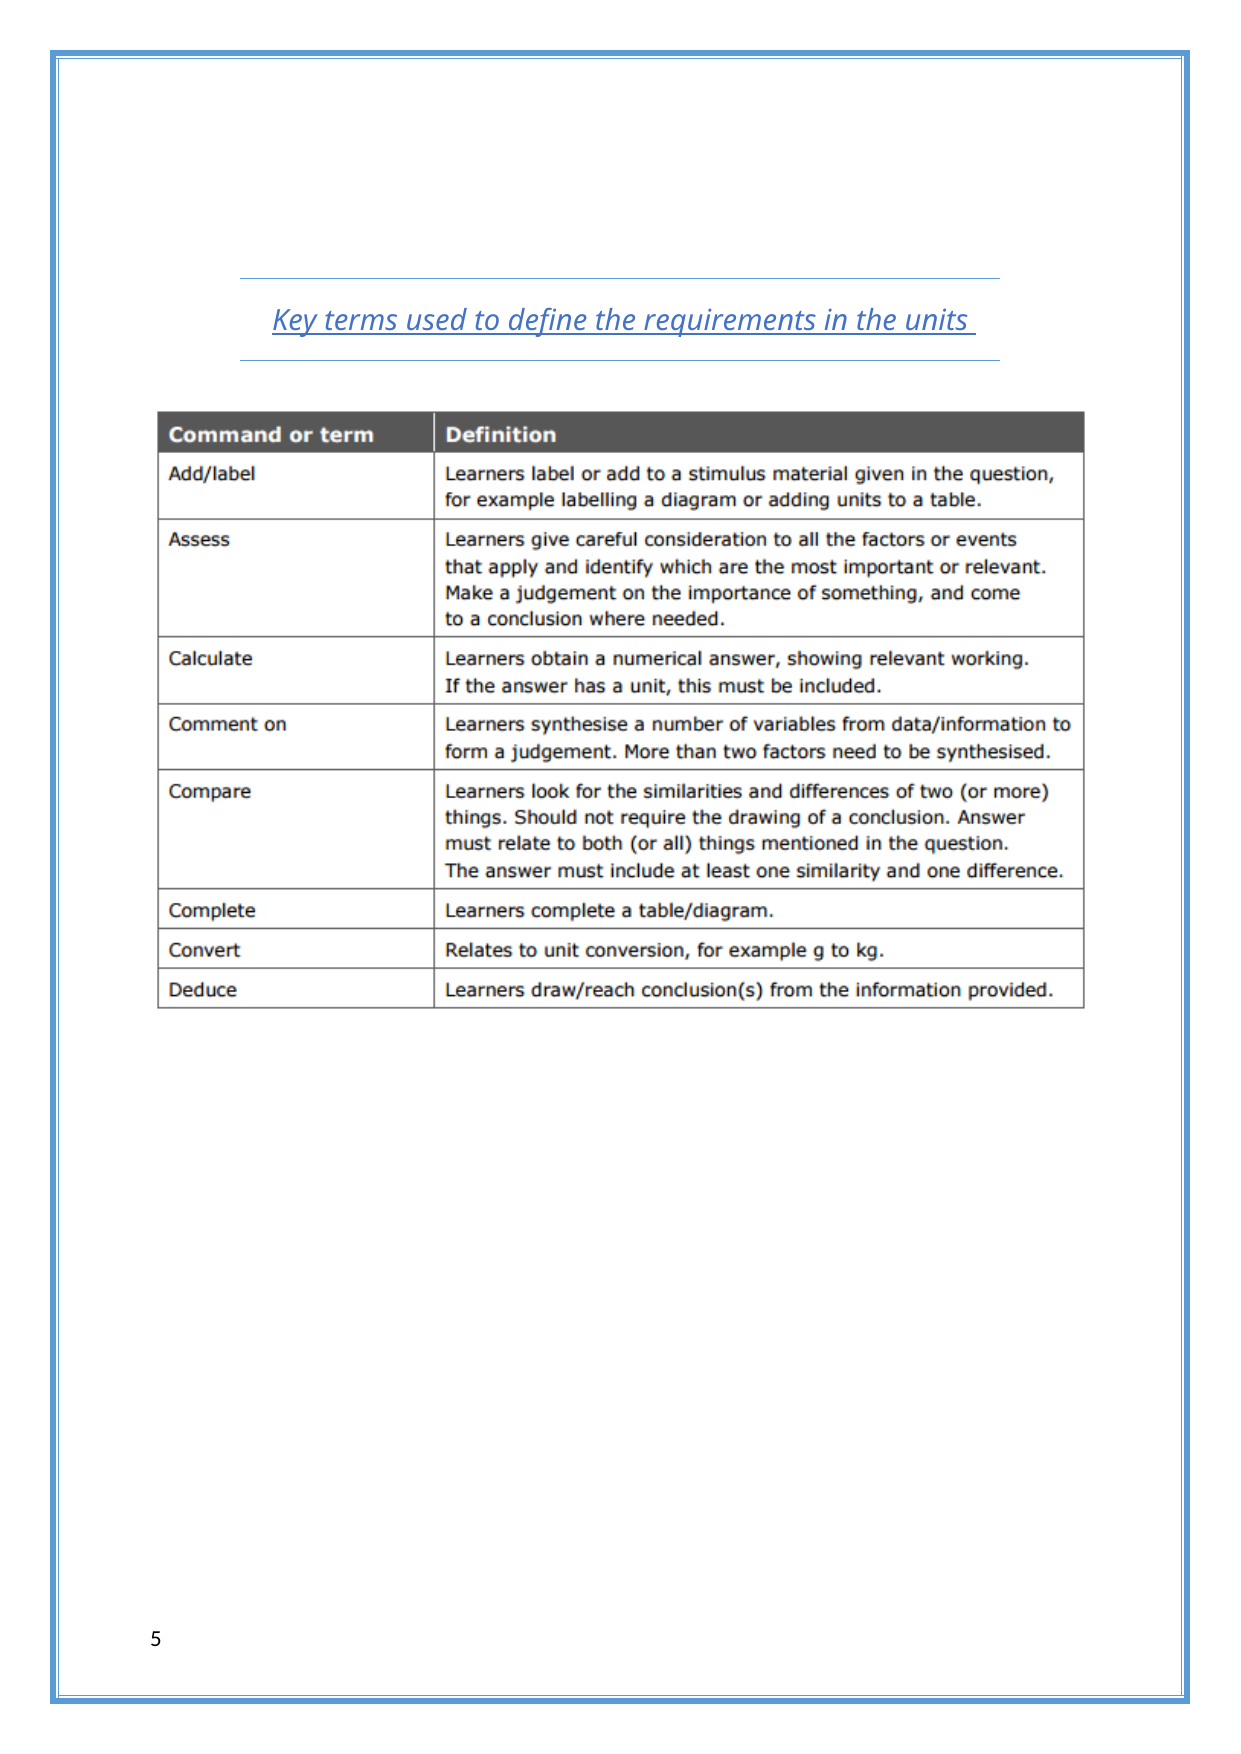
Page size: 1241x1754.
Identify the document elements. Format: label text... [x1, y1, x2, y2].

picture [150, 401, 1091, 1018]
text Key terms used to define the requirements in the units [240, 279, 1000, 360]
